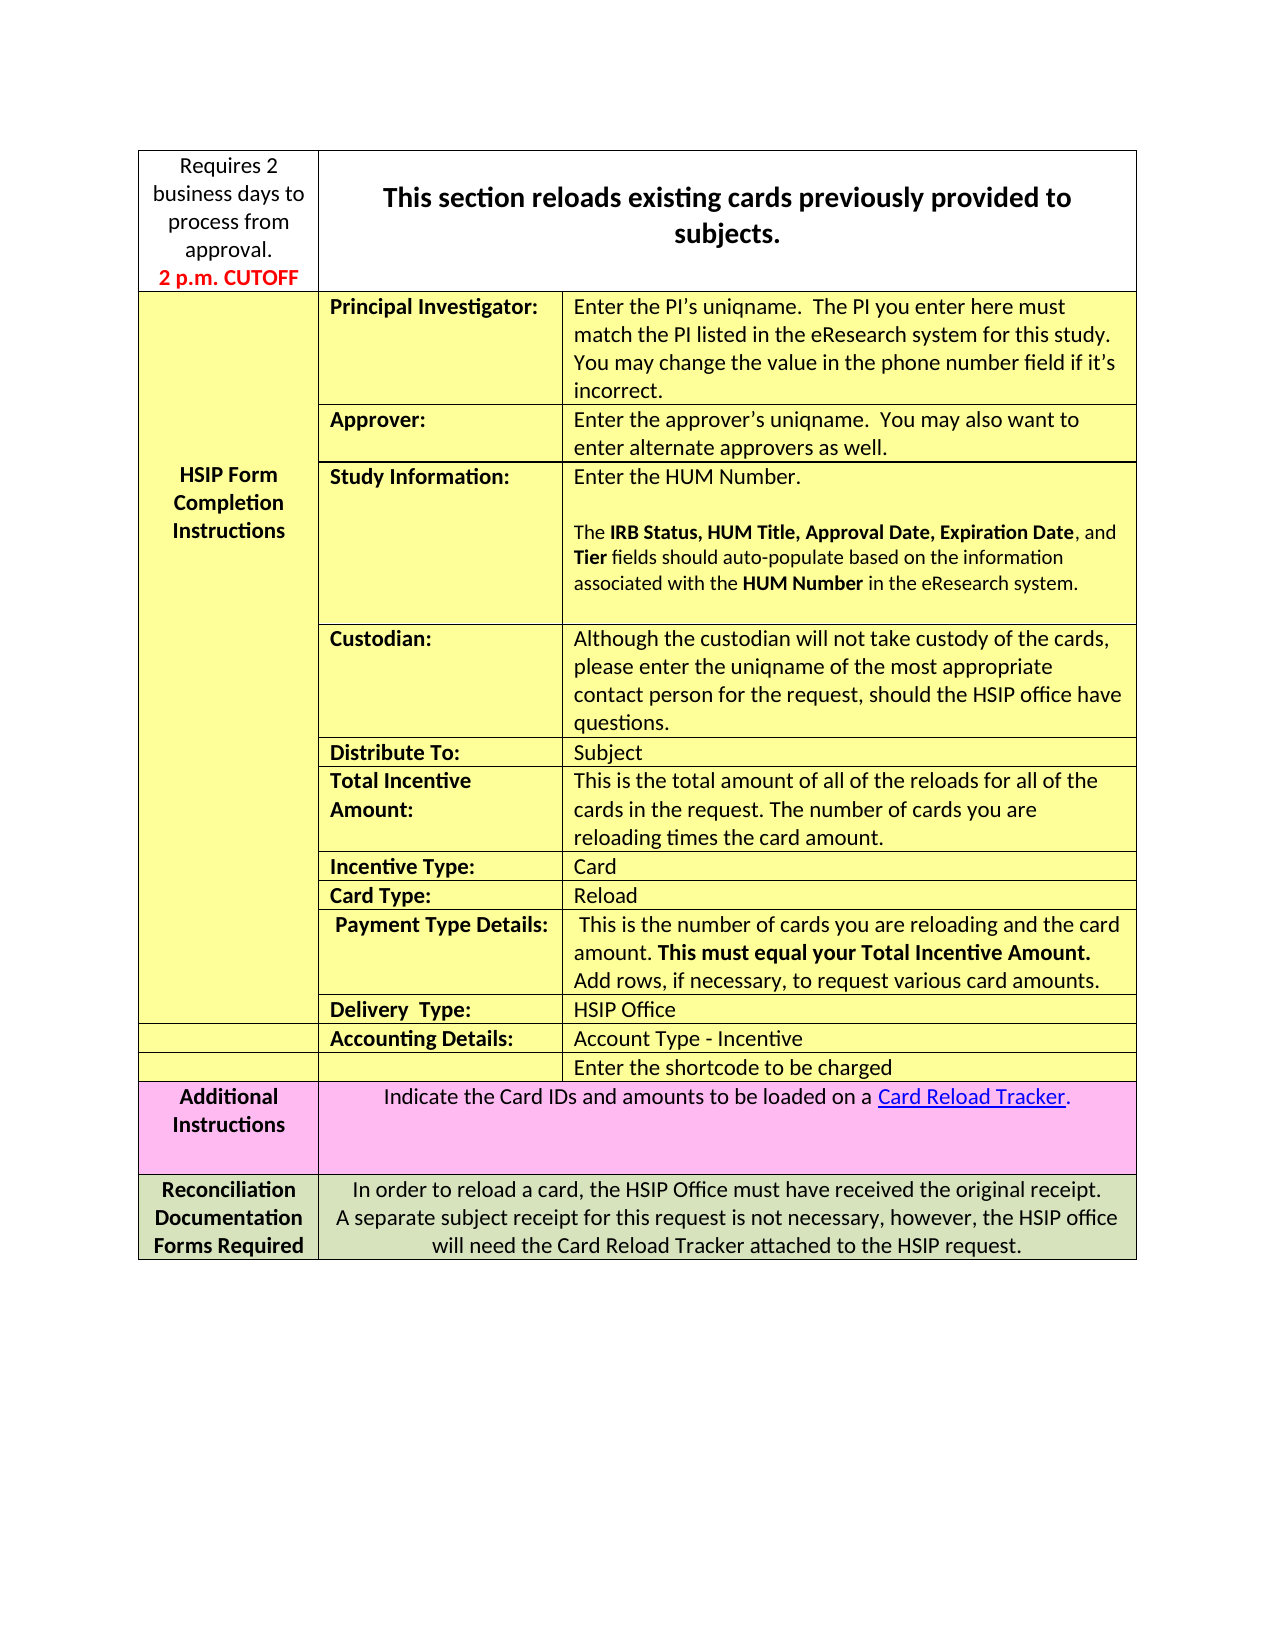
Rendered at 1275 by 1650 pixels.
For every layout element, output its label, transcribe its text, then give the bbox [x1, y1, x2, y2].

table_header Requires 2 business days to process from approval. 2 p.m. CUTOFF [139, 151, 318, 291]
table_cell Accounting Details: [319, 1024, 562, 1052]
table_cell Although the custodian will not take custody of the cards, please enter the uniqname of the most appropriate contact person for the request, should the HSIP office have questions. [563, 625, 1136, 737]
table_cell Reload [563, 881, 1136, 909]
table_cell Distribute To: [319, 738, 562, 766]
table_cell Principal Investigator: [319, 292, 562, 404]
table_header This section reloads existing cards previously provided to subjects. [319, 151, 1136, 291]
table_cell Study Information: [319, 463, 562, 623]
table_cell Card Type: [319, 881, 562, 909]
table_cell This is the total amount of all of the reloads for all of the cards in the request. The number of cards you are reloading times the card amount. [563, 767, 1136, 851]
table_cell Indicate the Card IDs and amounts to be loaded on a Card Reload Tracker. [319, 1082, 1136, 1174]
table_cell Incentive Type: [319, 852, 562, 880]
table_cell In order to reload a card, the HSIP Office must have received the original receipt. A separate subject receipt for this request is not necessary, however, the HSIP office will need the Card Reload Tracker attached to the HSIP request. [319, 1175, 1136, 1259]
table_cell Reconciliation Documentation Forms Required [139, 1175, 318, 1259]
table_cell Payment Type Details: [319, 910, 562, 994]
table_cell Delivery Type: [319, 995, 562, 1023]
table_cell This is the number of cards you are reloading and the card amount. This must equal your Total Incentive Amount. Add rows, if necessary, to request various card amounts. [563, 910, 1136, 994]
table_cell Enter the shortcode to be charged [563, 1053, 1136, 1081]
table_cell [319, 1053, 562, 1081]
table_cell Subject [563, 738, 1136, 766]
table_cell [139, 1024, 318, 1052]
table_cell HSIP Form Completion Instructions [139, 292, 318, 1023]
table_cell Card [563, 852, 1136, 880]
table_cell HSIP Office [563, 995, 1136, 1023]
table_cell Approver: [319, 405, 562, 461]
table_cell [139, 1053, 318, 1081]
table_cell Enter the HUM Number. The IRB Status, HUM Title, Approval Date, Expiration Date, and Tier fields should auto-populate based on the information associated with the HUM Number in the eResearch system. [563, 463, 1136, 623]
table_cell Enter the approver’s uniqname. You may also want to enter alternate approvers as well. [563, 405, 1136, 461]
table_cell Custodian: [319, 625, 562, 737]
table_cell Additional Instructions [139, 1082, 318, 1174]
table_cell Account Type - Incentive [563, 1024, 1136, 1052]
table_cell Total Incentive Amount: [319, 767, 562, 851]
table_cell Enter the PI’s uniqname. The PI you enter here must match the PI listed in the eResearch system for this study. You may change the value in the phone number field if it’s incorrect. [563, 292, 1136, 404]
